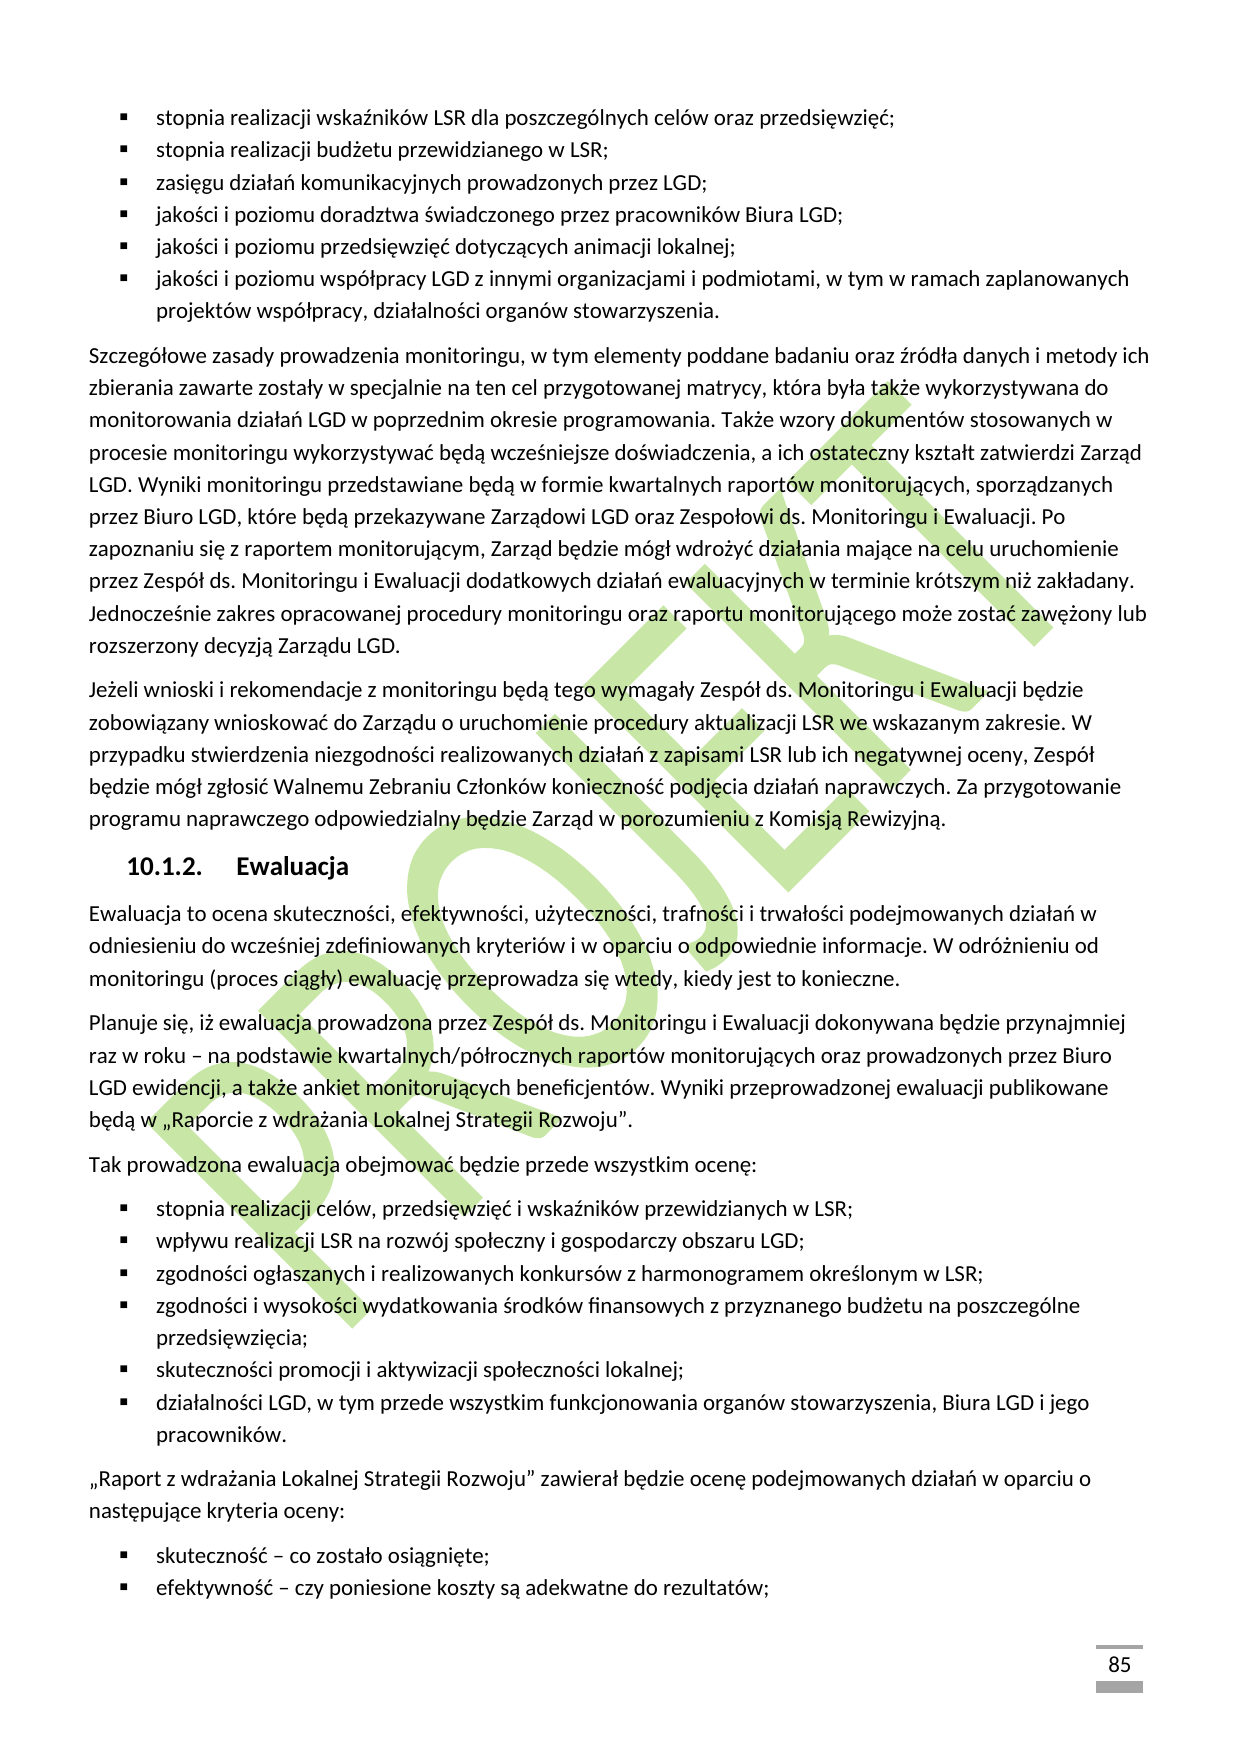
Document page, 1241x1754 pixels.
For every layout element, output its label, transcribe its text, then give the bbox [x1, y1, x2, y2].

list jakości i poziomu przedsięwzięć dotyczących animacji lokalnej; [118, 232, 1152, 260]
text „Raport z wdrażania Lokalnej Strategii Rozwoju” zawierał będzie ocenę podejmowanych działań w oparciu o następujące kryteria oceny: [89, 1464, 1152, 1525]
list stopnia realizacji budżetu przewidzianego w LSR; [118, 136, 1152, 164]
text Tak prowadzona ewaluacja obejmować będzie przede wszystkim ocenę: [89, 1150, 1152, 1178]
list stopnia realizacji celów, przedsięwzięć i wskaźników przewidzianych w LSR; [118, 1194, 1152, 1222]
list jakości i poziomu doradztwa świadczonego przez pracowników Biura LGD; [118, 200, 1152, 228]
list skuteczności promocji i aktywizacji społeczności lokalnej; [118, 1355, 1152, 1383]
text Szczegółowe zasady prowadzenia monitoringu, w tym elementy poddane badaniu oraz źródła danych i metody ich zbierania zawarte zostały w specjalnie na ten cel przygotowanej matrycy, która była także wykorzystywana do monitorowania działań LGD w poprzednim okresie programowania. Także wzory dokumentów stosowanych w procesie monitoringu wykorzystywać będą wcześniejsze doświadczenia, a ich ostateczny kształt zatwierdzi Zarząd LGD. Wyniki monitoringu przedstawiane będą w formie kwartalnych raportów monitorujących, sporządzanych przez Biuro LGD, które będą przekazywane Zarządowi LGD oraz Zespołowi ds. Monitoringu i Ewaluacji. Po zapoznaniu się z raportem monitorującym, Zarząd będzie mógł wdrożyć działania mające na celu uruchomienie przez Zespół ds. Monitoringu i Ewaluacji dodatkowych działań ewaluacyjnych w terminie krótszym niż zakładany. Jednocześnie zakres opracowanej procedury monitoringu oraz raportu monitorującego może zostać zawężony lub rozszerzony decyzją Zarządu LGD. [89, 341, 1152, 659]
text Planuje się, iż ewaluacja prowadzona przez Zespół ds. Monitoringu i Ewaluacji dokonywana będzie przynajmniej raz w roku – na podstawie kwartalnych/półrocznych raportów monitorujących oraz prowadzonych przez Biuro LGD ewidencji, a także ankiet monitorujących beneficjentów. Wyniki przeprowadzonej ewaluacji publikowane będą w „Raporcie z wdrażania Lokalnej Strategii Rozwoju”. [89, 1008, 1152, 1133]
list zasięgu działań komunikacyjnych prowadzonych przez LGD; [118, 168, 1152, 196]
list skuteczność – co zostało osiągnięte; [118, 1541, 1152, 1569]
text Jeżeli wnioski i rekomendacje z monitoringu będą tego wymagały Zespół ds. Monitoringu i Ewaluacji będzie zobowiązany wnioskować do Zarządu o uruchomienie procedury aktualizacji LSR we wskazanym zakresie. W przypadku stwierdzenia niezgodności realizowanych działań z zapisami LSR lub ich negatywnej oceny, Zespół będzie mógł zgłosić Walnemu Zebraniu Członków konieczność podjęcia działań naprawczych. Za przygotowanie programu naprawczego odpowiedzialny będzie Zarząd w porozumieniu z Komisją Rewizyjną. [89, 676, 1152, 832]
list wpływu realizacji LSR na rozwój społeczny i gospodarczy obszaru LGD; [118, 1227, 1152, 1255]
list działalności LGD, w tym przede wszystkim funkcjonowania organów stowarzyszenia, Biura LGD i jego pracowników. [118, 1388, 1152, 1448]
list zgodności i wysokości wydatkowania środków finansowych z przyznanego budżetu na poszczególne przedsięwzięcia; [118, 1291, 1152, 1351]
list efektywność – czy poniesione koszty są adekwatne do rezultatów; [118, 1573, 1152, 1602]
subtitle Ewaluacja [126, 849, 1152, 882]
list stopnia realizacji wskaźników LSR dla poszczególnych celów oraz przedsięwzięć; [118, 103, 1152, 131]
list jakości i poziomu współpracy LGD z innymi organizacjami i podmiotami, w tym w ramach zaplanowanych projektów współpracy, działalności organów stowarzyszenia. [118, 264, 1152, 324]
text Ewaluacja to ocena skuteczności, efektywności, użyteczności, trafności i trwałości podejmowanych działań w odniesieniu do wcześniej zdefiniowanych kryteriów i w oparciu o odpowiednie informacje. W odróżnieniu od monitoringu (proces ciągły) ewaluację przeprowadza się wtedy, kiedy jest to konieczne. [89, 899, 1152, 992]
list zgodności ogłaszanych i realizowanych konkursów z harmonogramem określonym w LSR; [118, 1259, 1152, 1287]
